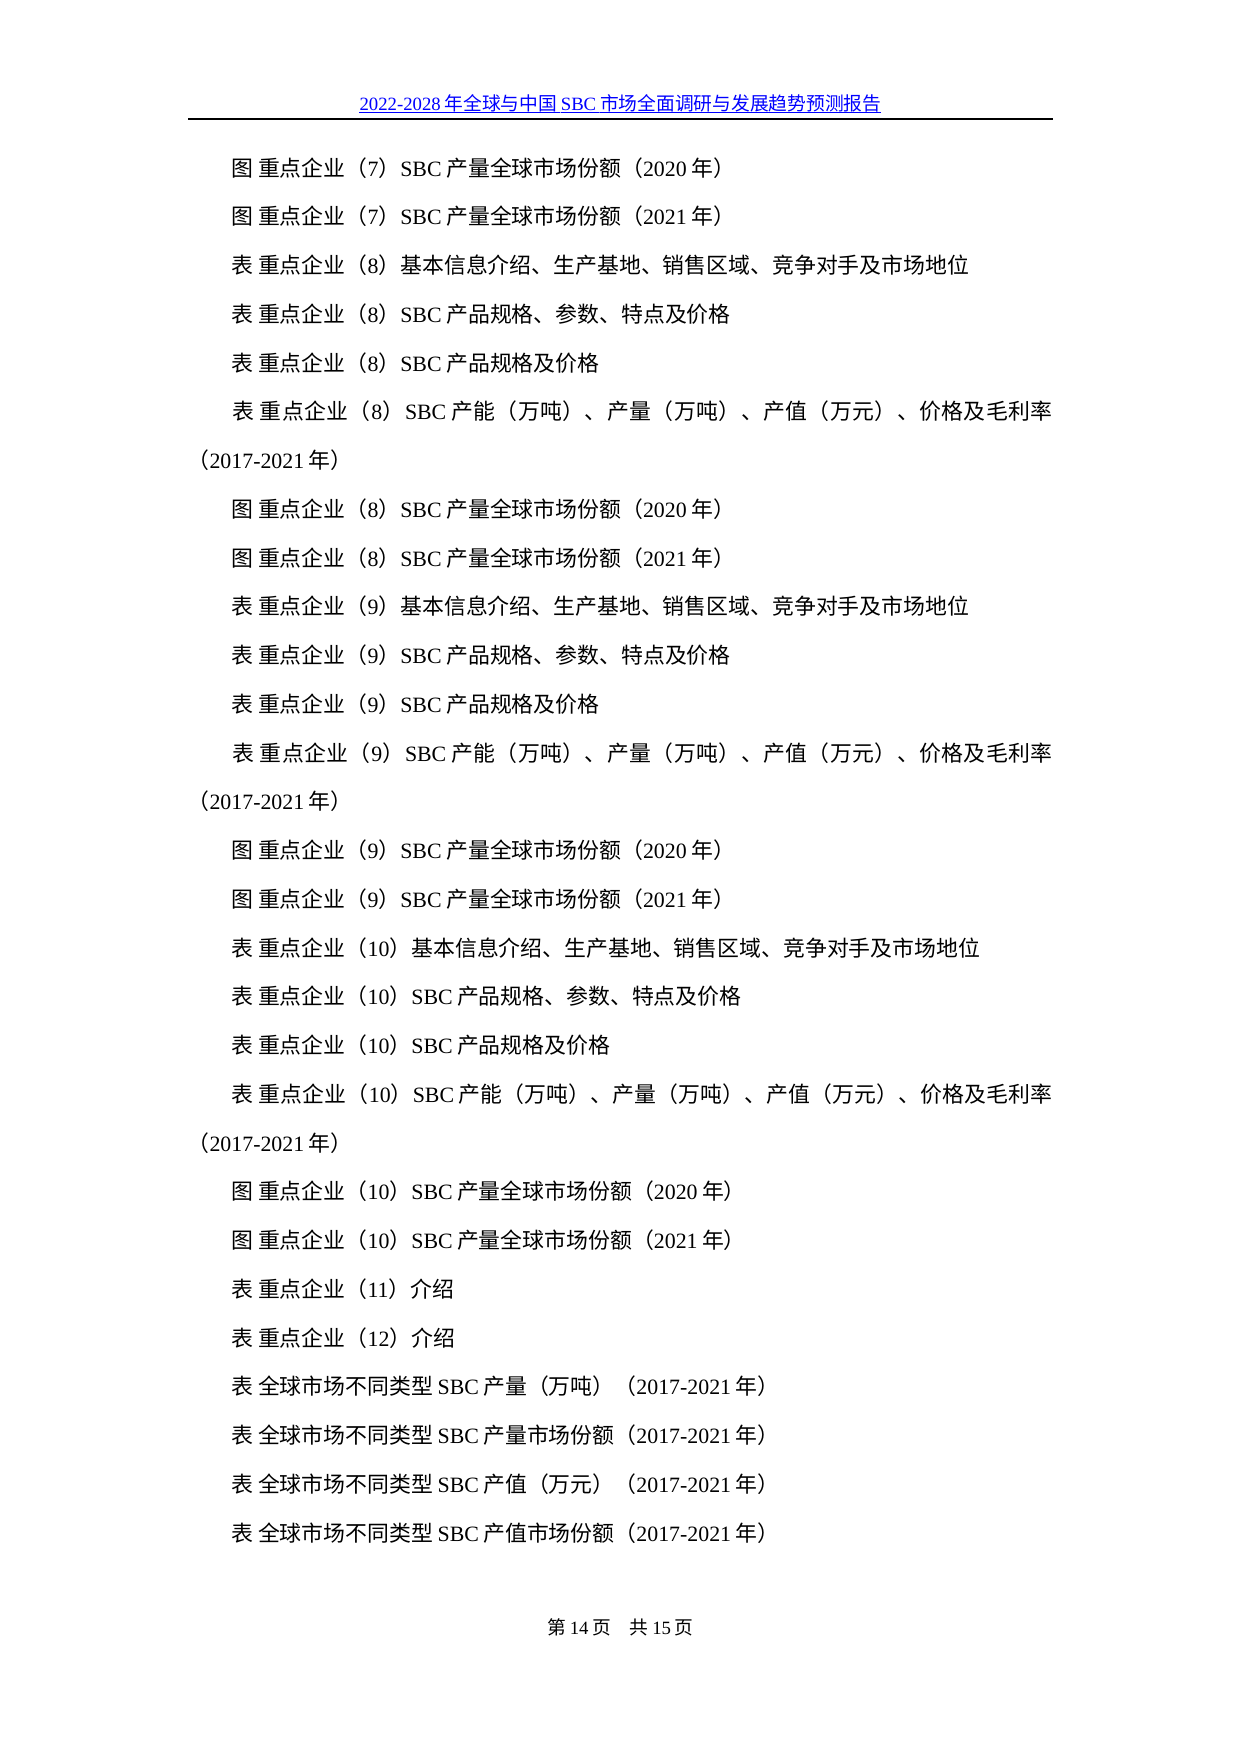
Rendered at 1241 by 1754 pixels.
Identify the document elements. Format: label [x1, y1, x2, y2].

text [187, 150, 1053, 1548]
